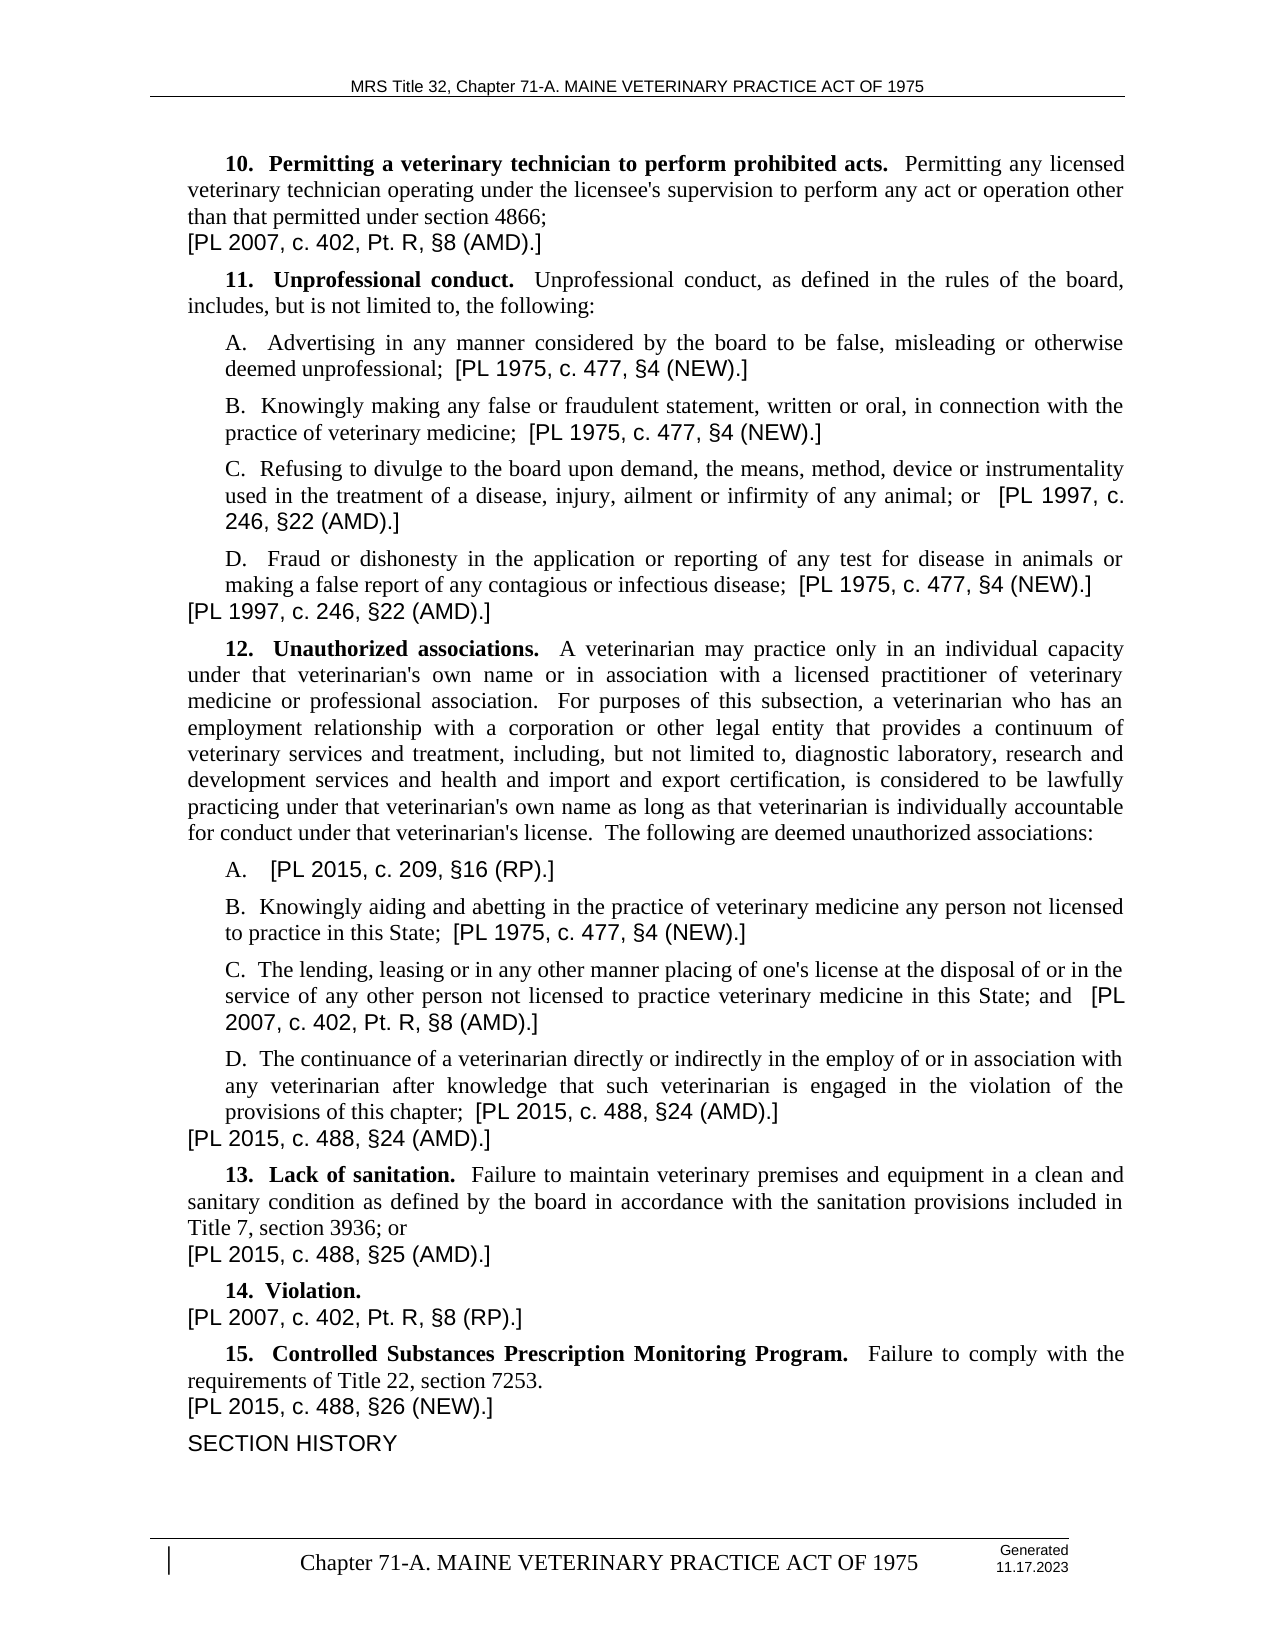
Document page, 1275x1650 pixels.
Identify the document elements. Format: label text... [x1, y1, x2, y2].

text SECTION HISTORY [187, 1430, 1125, 1456]
text 11. Unprofessional conduct. Unprofessional conduct, as defined in the rules of the board, includes, but is not limited to, the following: [187, 266, 1125, 318]
text A. [PL 2015, c. 209, §16 (RP).] [225, 856, 1125, 882]
text 12. Unauthorized associations. A veterinarian may practice only in an individual capacity under that veterinarian's own name or in association with a licensed practitioner of veterinary medicine or professional association. For purposes of this subsection, a veterinarian who has an employment relationship with a corporation or other legal entity that provides a continuum of veterinary services and treatment, including, but not limited to, diagnostic laboratory, research and development services and health and import and export certification, is considered to be lawfully practicing under that veterinarian's own name as long as that veterinarian is individually accountable for conduct under that veterinarian's license. The following are deemed unauthorized associations: [187, 634, 1125, 845]
text [PL 2015, c. 488, §24 (AMD).] [187, 1125, 1125, 1151]
text C. The lending, leasing or in any other manner placing of one's license at the disposal of or in the service of any other person not licensed to practice veterinary medicine in this State; and [PL 2007, c. 402, Pt. R, §8 (AMD).] [225, 956, 1125, 1035]
text 10. Permitting a veterinary technician to perform prohibited acts. Permitting any licensed veterinary technician operating under the licensee's supervision to perform any act or operation other than that permitted under section 4866; [187, 150, 1125, 229]
text B. Knowingly aiding and abetting in the practice of veterinary medicine any person not licensed to practice in this State; [PL 1975, c. 477, §4 (NEW).] [225, 893, 1125, 946]
text [PL 2007, c. 402, Pt. R, §8 (AMD).] [187, 229, 1125, 255]
text A. Advertising in any manner considered by the board to be false, misleading or otherwise deemed unprofessional; [PL 1975, c. 477, §4 (NEW).] [225, 329, 1125, 382]
text [PL 2015, c. 488, §26 (NEW).] [187, 1393, 1125, 1419]
text 13. Lack of sanitation. Failure to maintain veterinary premises and equipment in a clean and sanitary condition as defined by the board in accordance with the sanitation provisions included in Title 7, section 3936; or [187, 1161, 1125, 1241]
text 14. Violation. [187, 1277, 1125, 1304]
text D. Fraud or dishonesty in the application or reporting of any test for disease in animals or making a false report of any contagious or infectious disease; [PL 1975, c. 477, §4 (NEW).] [225, 545, 1125, 598]
text C. Refusing to divulge to the board upon demand, the means, method, device or instrumentality used in the treatment of a disease, injury, ailment or infirmity of any animal; or [PL 1997, c. 246, §22 (AMD).] [225, 455, 1125, 534]
text [PL 1997, c. 246, §22 (AMD).] [187, 598, 1125, 624]
text B. Knowingly making any false or fraudulent statement, written or oral, in connection with the practice of veterinary medicine; [PL 1975, c. 477, §4 (NEW).] [225, 392, 1125, 445]
text [PL 2007, c. 402, Pt. R, §8 (RP).] [187, 1304, 1125, 1330]
text D. The continuance of a veterinarian directly or indirectly in the employ of or in association with any veterinarian after knowledge that such veterinarian is engaged in the violation of the provisions of this chapter; [PL 2015, c. 488, §24 (AMD).] [225, 1046, 1125, 1125]
text [PL 2015, c. 488, §25 (AMD).] [187, 1241, 1125, 1267]
text 15. Controlled Substances Prescription Monitoring Program. Failure to comply with the requirements of Title 22, section 7253. [187, 1340, 1125, 1393]
